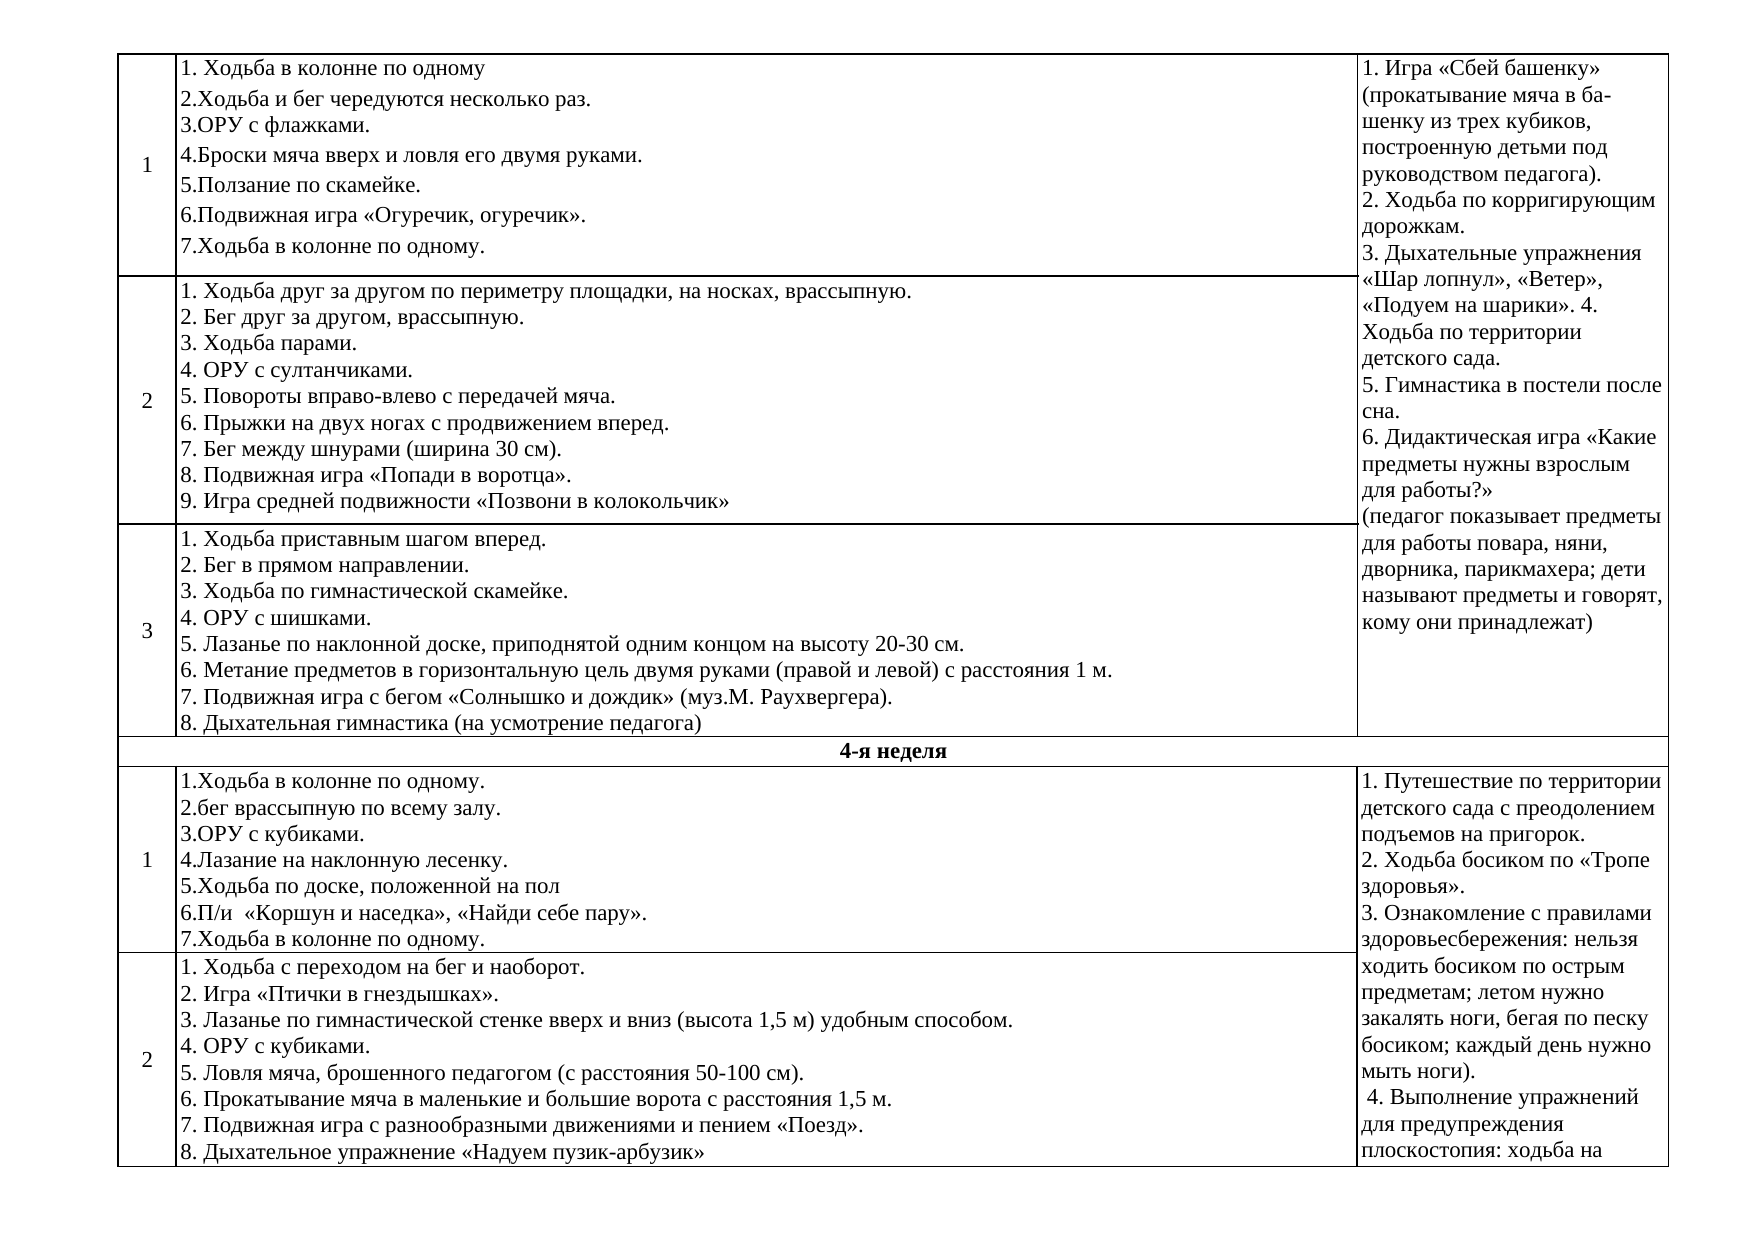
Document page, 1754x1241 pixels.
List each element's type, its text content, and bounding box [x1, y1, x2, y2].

table_cell 1. Ходьба друг за другом по периметру площадки, на носках, врассыпную. 2. Бег друг за другом, врассыпную. 3. Ходьба парами. 4. ОРУ с султанчиками. 5. Повороты вправо-влево с передачей мяча. 6. Прыжки на двух ногах с продвижением вперед. 7. Бег между шнурами (ширина 30 см). 8. Подвижная игра «Попади в воротца». 9. Игра средней подвижности «Позвони в колокольчик» [177, 277, 1357, 523]
table_cell 1. Ходьба в колонне по одному 2.Ходьба и бег чередуются несколько раз. 3.ОРУ с флажками. 4.Броски мяча вверх и ловля его двумя руками. 5.Ползание по скамейке. 6.Подвижная игра «Огуречик, огуречик». 7.Ходьба в колонне по одному. [177, 55, 1357, 275]
table_cell 1 [119, 767, 175, 952]
table_cell 1. Ходьба с переходом на бег и наоборот. 2. Игра «Птички в гнездышках». 3. Лазанье по гимнастической стенке вверх и вниз (высота 1,5 м) удобным способом. 4. ОРУ с кубиками. 5. Ловля мяча, брошенного педагогом (с расстояния 50-100 см). 6. Прокатывание мяча в маленькие и большие ворота с расстояния 1,5 м. 7. Подвижная игра с разнообразными движениями и пением «Поезд». 8. Дыхательное упражнение «Надуем пузик-арбузик» [177, 953, 1356, 1166]
table_cell 1.Ходьба в колонне по одному. 2.бег врассыпную по всему залу. 3.ОРУ с кубиками. 4.Лазание на наклонную лесенку. 5.Ходьба по доске, положенной на пол 6.П/и «Коршун и наседка», «Найди себе пару». 7.Ходьба в колонне по одному. [177, 767, 1356, 952]
table_cell 3 [119, 525, 175, 736]
table_cell 2 [119, 277, 175, 523]
table_cell 1. Путешествие по территории детского сада с преодолением подъемов на пригорок. 2. Ходьба босиком по «Тропе здоровья». 3. Ознакомление с правилами здоровьесбережения: нельзя ходить босиком по острым предметам; летом нужно закалять ноги, бегая по песку босиком; каждый день нужно мыть ноги). 4. Выполнение упражнений для предупреждения плоскостопия: ходьба на носках, ходьба по палке, перекатывание левой и правой стопой поочередно теннисного мячика. 5. Консультация для родителей по теме «Организация физкульту-рного досуга в кругу семьи в летний период» [1358, 767, 1668, 1166]
table_cell 4-я неделя [119, 737, 1668, 766]
table_cell 1. Игра «Сбей башенку» (прокатывание мяча в башенку из трех кубиков, построенную детьми под руководством педагога). 2. Ходьба по корригирующим дорожкам. 3. Дыхательные упражнения «Шар лопнул», «Ветер», «Подуем на шарики». 4. Ходьба по территории детского сада. 5. Гимнастика в постели после сна. 6. Дидактическая игра «Какие предметы нужны взрослым для работы?» (педагог показывает предметы для работы повара, няни, дворника, парикмахера; дети называют предметы и говорят, кому они принадлежат) [1358, 55, 1668, 736]
table_cell 2 [119, 953, 175, 1166]
table_cell 1 [119, 55, 175, 275]
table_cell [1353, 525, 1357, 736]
